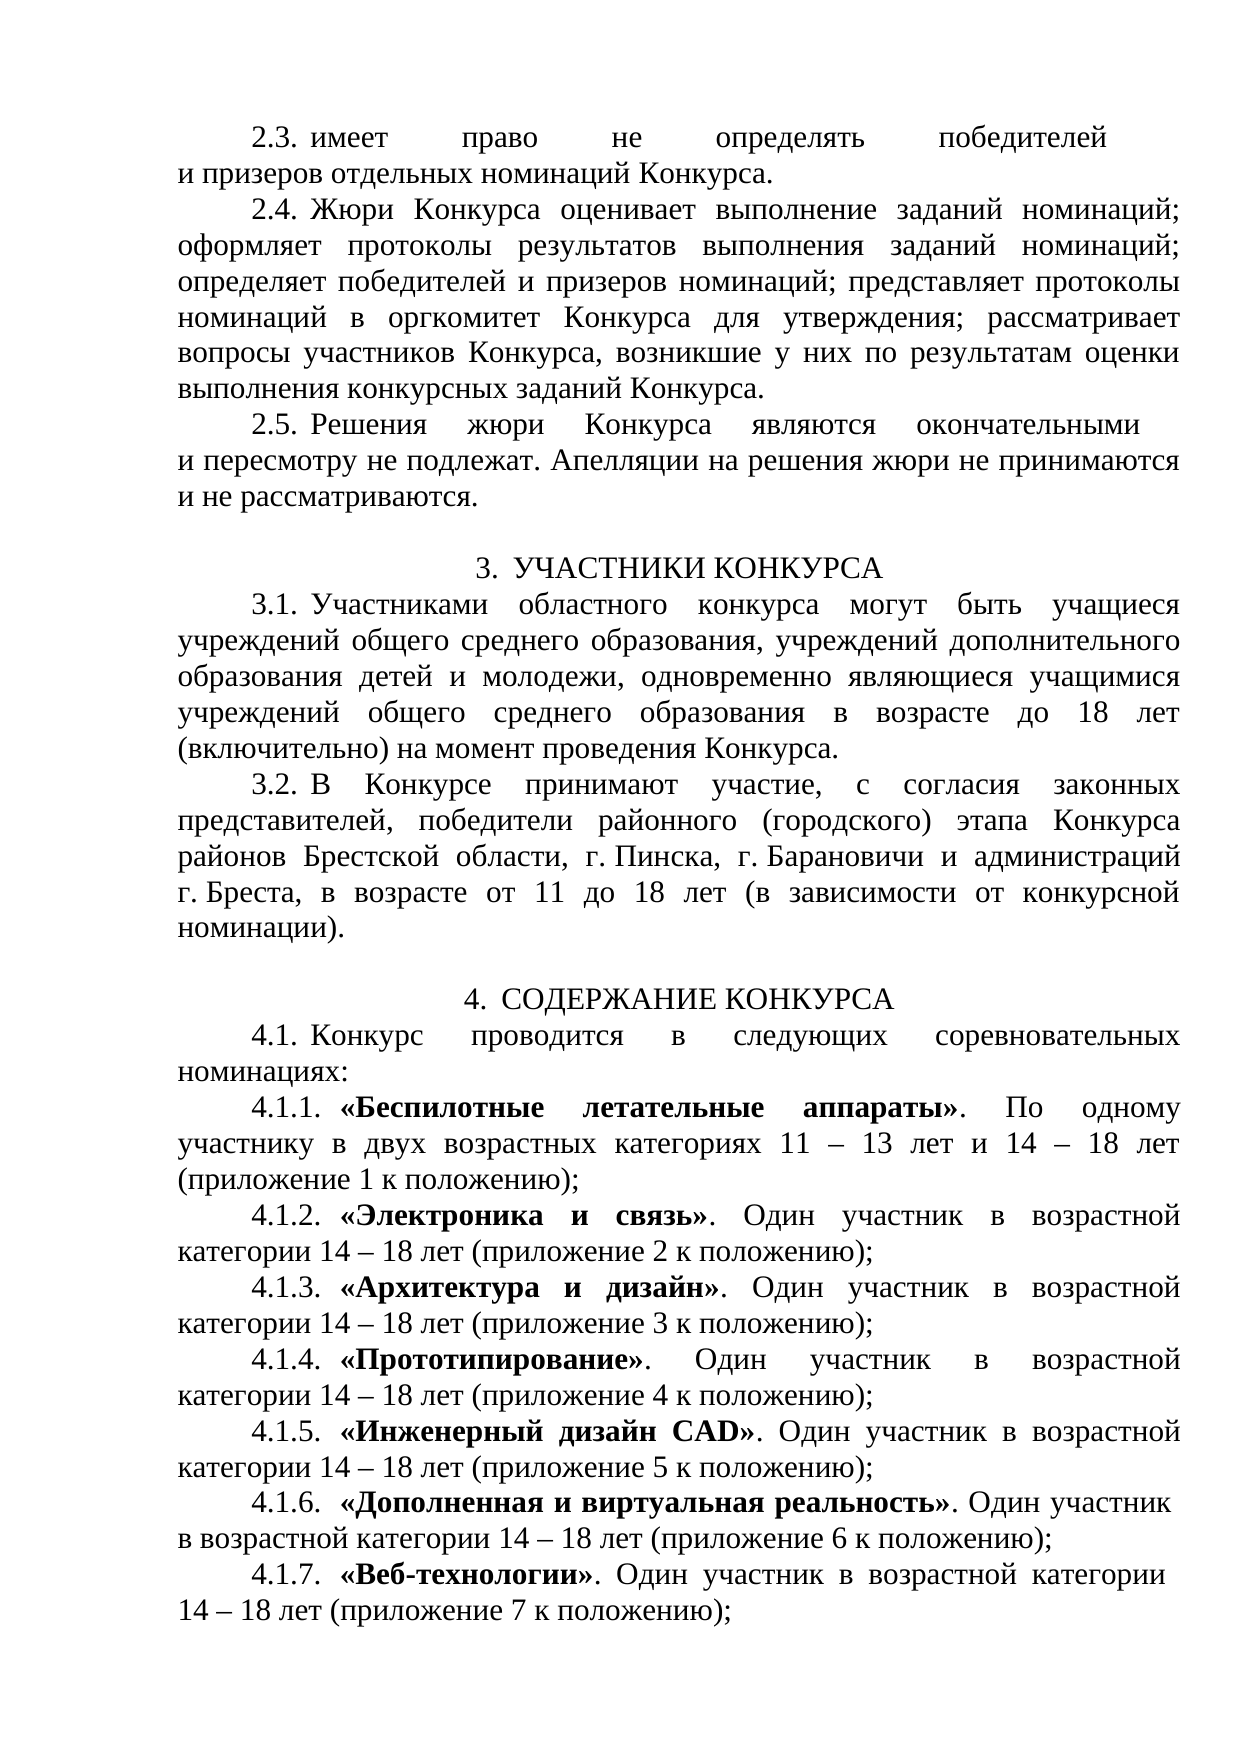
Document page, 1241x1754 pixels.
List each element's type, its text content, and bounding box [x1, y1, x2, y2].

list «Беспилотные летательные аппараты». По одному участнику в двух возрастных категориях 11 – 13 лет и 14 – 18 лет (приложение 1 к положению); [177, 1088, 1181, 1196]
list «Прототипирование». Один участник в возрастной категории 14 – 18 лет (приложение 4 к положению); [177, 1340, 1181, 1412]
list «Дополненная и виртуальная реальность». Один участник в возрастной категории 14 – 18 лет (приложение 6 к положению); [177, 1484, 1181, 1556]
list «Архитектура и дизайн». Один участник в возрастной категории 14 – 18 лет (приложение 3 к положению); [177, 1268, 1181, 1340]
list «Веб-технологии». Один участник в возрастной категории 14 – 18 лет (приложение 7 к положению); [177, 1556, 1181, 1627]
list В Конкурсе принимают участие, с согласия законных представителей, победители районного (городского) этапа Конкурса районов Брестской области, г. Пинска, г. Барановичи и администраций г. Бреста, в возрасте от 11 до 18 лет (в зависимости от конкурсной номинации). [177, 765, 1181, 945]
list Жюри Конкурса оценивает выполнение заданий номинаций; оформляет протоколы результатов выполнения заданий номинаций; определяет победителей и призеров номинаций; представляет протоколы номинаций в оргкомитет Конкурса для утверждения; рассматривает вопросы участников Конкурса, возникшие у них по результатам оценки выполнения конкурсных заданий Конкурса. [177, 190, 1181, 406]
list имеет право не определять победителей и призеров отдельных номинаций Конкурса. [177, 118, 1181, 190]
list СОДЕРЖАНИЕ КОНКУРСА [177, 981, 1181, 1017]
list Участниками областного конкурса могут быть учащиеся учреждений общего среднего образования, учреждений дополнительного образования детей и молодежи, одновременно являющиеся учащимися учреждений общего среднего образования в возрасте до 18 лет (включительно) на момент проведения Конкурса. [177, 585, 1181, 765]
list «Электроника и связь». Один участник в возрастной категории 14 – 18 лет (приложение 2 к положению); [177, 1196, 1181, 1268]
list Конкурс проводится в следующих соревновательных номинациях: [177, 1017, 1181, 1088]
list «Инженерный дизайн CAD». Один участник в возрастной категории 14 – 18 лет (приложение 5 к положению); [177, 1412, 1181, 1484]
list Решения жюри Конкурса являются окончательными и пересмотру не подлежат. Апелляции на решения жюри не принимаются и не рассматриваются. [177, 406, 1181, 513]
list УЧАСТНИКИ КОНКУРСА [177, 549, 1181, 585]
